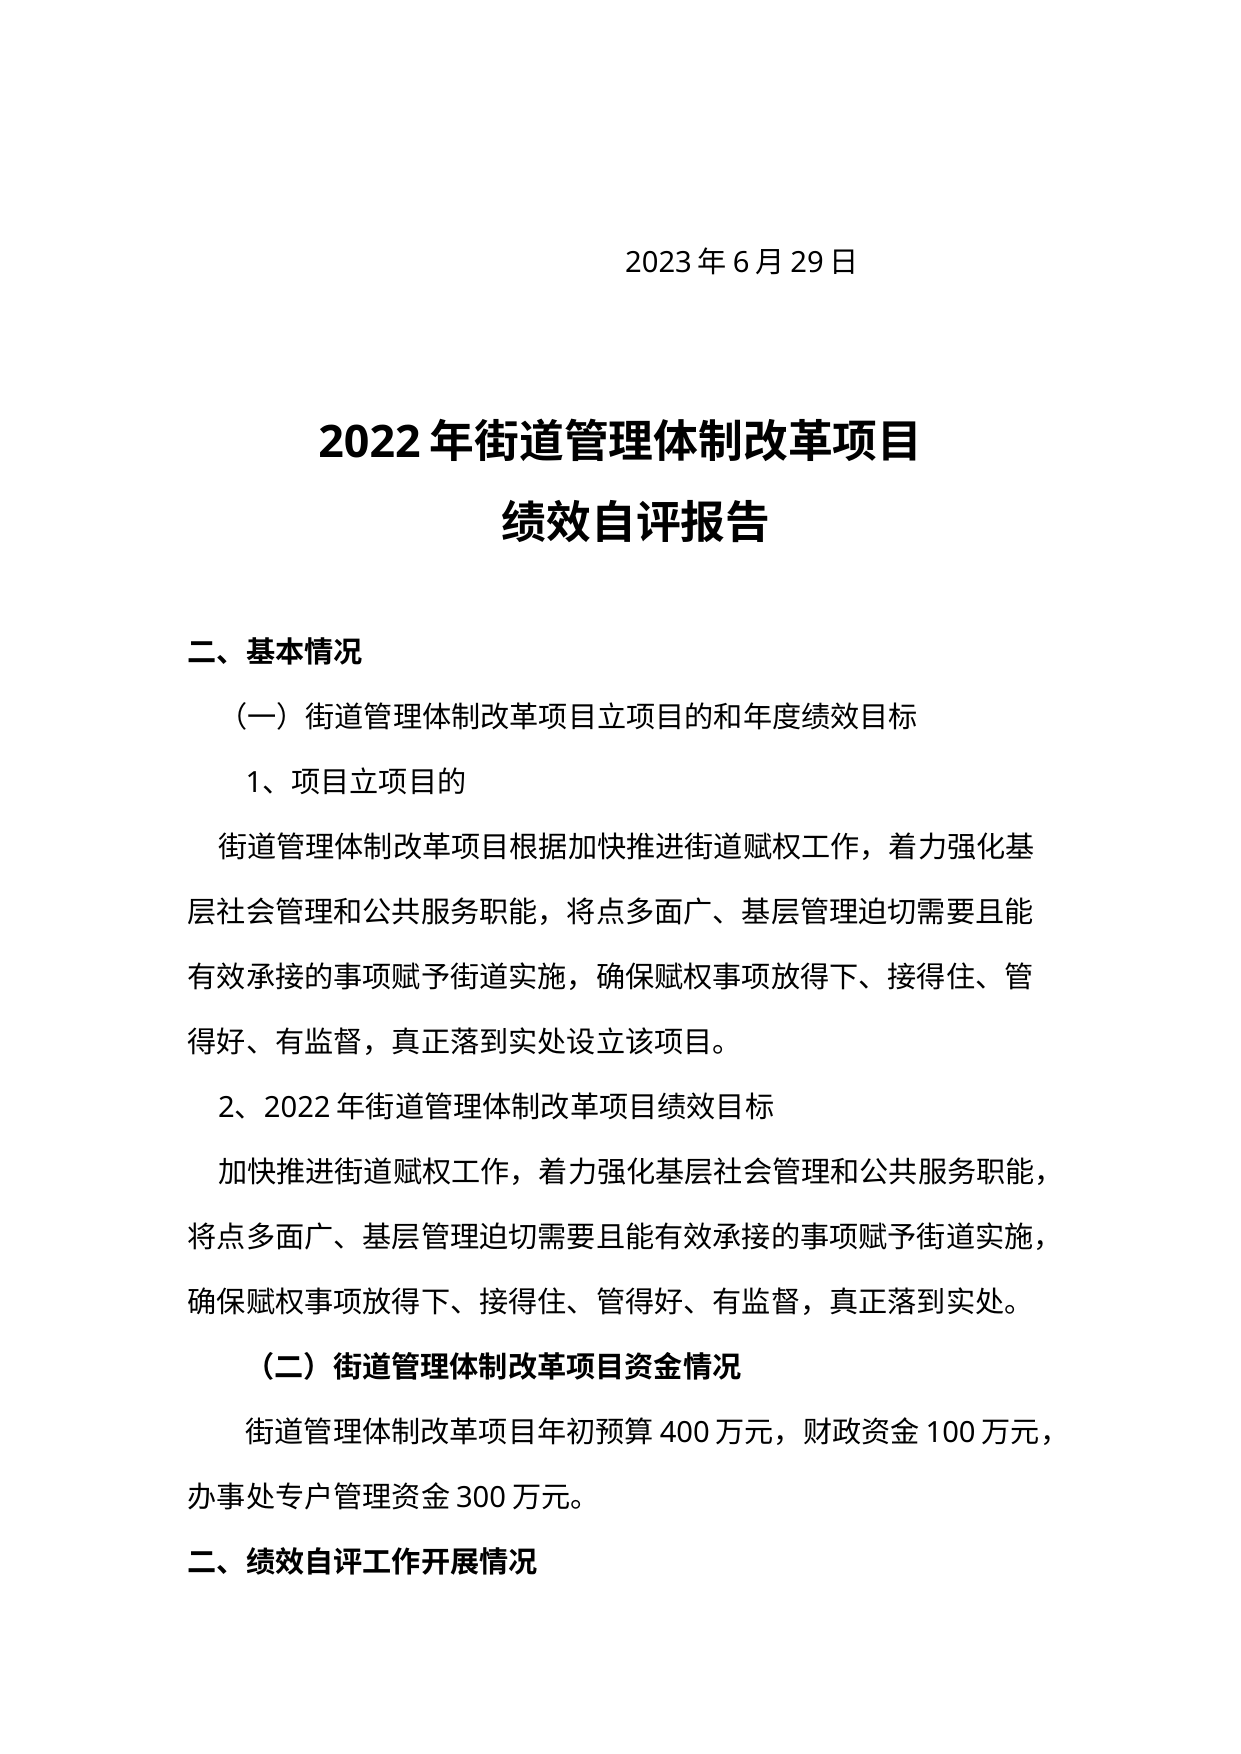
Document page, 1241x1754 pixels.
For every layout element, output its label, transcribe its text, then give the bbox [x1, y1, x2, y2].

text 2、2022年街道管理体制改革项目绩效目标 [187, 1072, 1053, 1137]
text 绩效自评报告 [187, 487, 1053, 552]
text 街道管理体制改革项目根据加快推进街道赋权工作，着力强化基层社会管理和公共服务职能，将点多面广、基层管理迫切需要且能有效承接的事项赋予街道实施，确保赋权事项放得下、接得住、管得好、有监督，真正落到实处设立该项目。 [187, 812, 1053, 1072]
text 二、绩效自评工作开展情况 [187, 1527, 1053, 1592]
text 加快推进街道赋权工作，着力强化基层社会管理和公共服务职能，将点多面广、基层管理迫切需要且能有效承接的事项赋予街道实施，确保赋权事项放得下、接得住、管得好、有监督，真正落到实处。 [187, 1137, 1053, 1332]
text 2023年6月29日 [187, 227, 945, 292]
text （一）街道管理体制改革项目立项目的和年度绩效目标 [187, 682, 1053, 747]
text 二、基本情况 [187, 617, 1053, 682]
text （二）街道管理体制改革项目资金情况 [187, 1332, 1053, 1397]
text 街道管理体制改革项目年初预算400万元，财政资金100万元，办事处专户管理资金300万元。 [187, 1397, 1053, 1527]
text 1、项目立项目的 [187, 747, 1053, 812]
text 2022年街道管理体制改革项目 [187, 389, 1053, 487]
